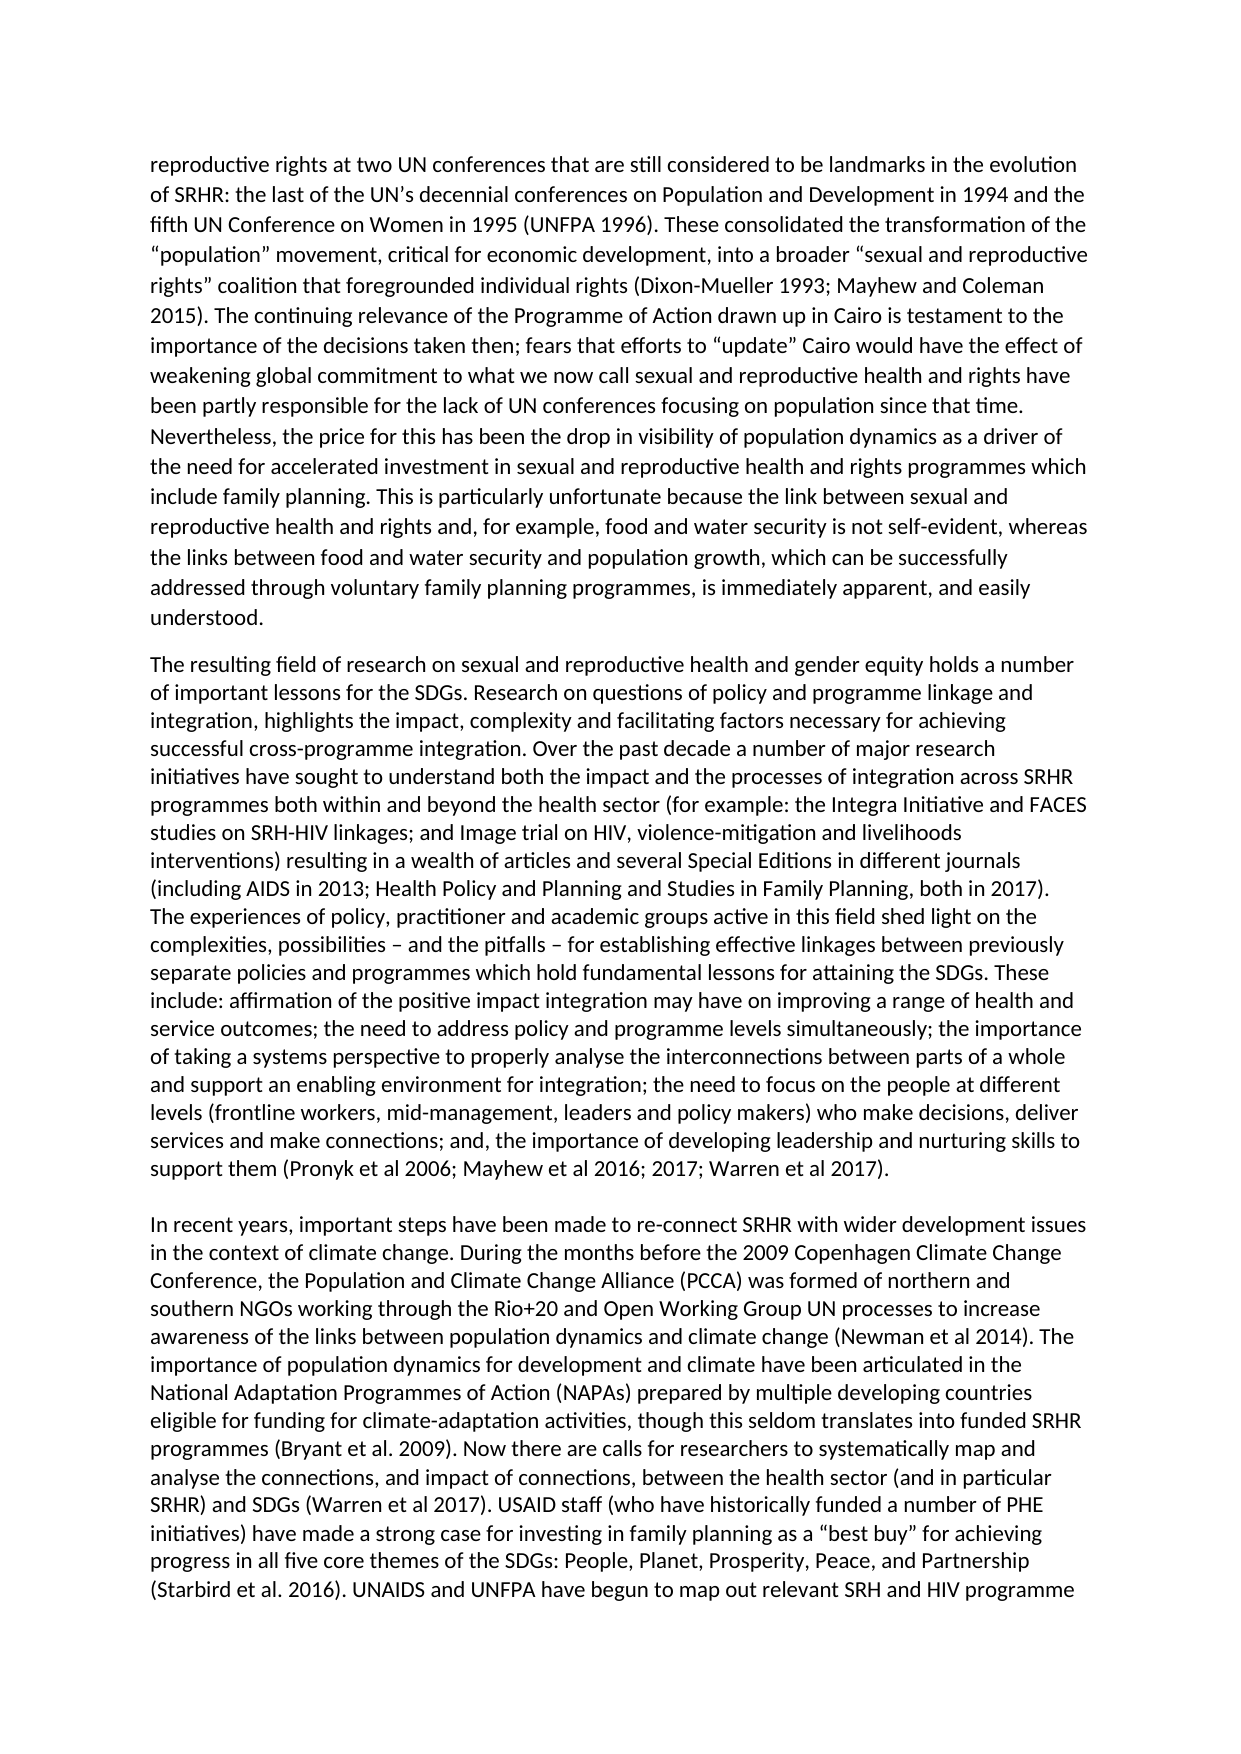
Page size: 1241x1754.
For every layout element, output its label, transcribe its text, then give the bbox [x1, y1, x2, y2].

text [150, 1210, 1090, 1603]
text The resulting field of research on sexual and reproductive health and gender equity holds a number of important lessons for the SDGs. Research on questions of policy and programme linkage and integration, highlights the impact, complexity and facilitating factors necessary for achieving successful cross-programme integration. Over the past decade a number of major research initiatives have sought to understand both the impact and the processes of integration across SRHR programmes both within and beyond the health sector (for example: the Integra Initiative and FACES studies on SRH-HIV linkages; and Image trial on HIV, violence-mitigation and livelihoods interventions) resulting in a wealth of articles and several Special Editions in different journals (including AIDS in 2013; Health Policy and Planning and Studies in Family Planning, both in 2017). The experiences of policy, practitioner and academic groups active in this field shed light on the complexities, possibilities – and the pitfalls – for establishing effective linkages between previously separate policies and programmes which hold fundamental lessons for attaining the SDGs. These include: affirmation of the positive impact integration may have on improving a range of health and service outcomes; the need to address policy and programme levels simultaneously; the importance of taking a systems perspective to properly analyse the interconnections between parts of a whole and support an enabling environment for integration; the need to focus on the people at different levels (frontline workers, mid-management, leaders and policy makers) who make decisions, deliver services and make connections; and, the importance of developing leadership and nurturing skills to support them (Pronyk et al 2006; Mayhew et al 2016; 2017; Warren et al 2017). [150, 650, 1090, 1182]
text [150, 150, 1090, 631]
